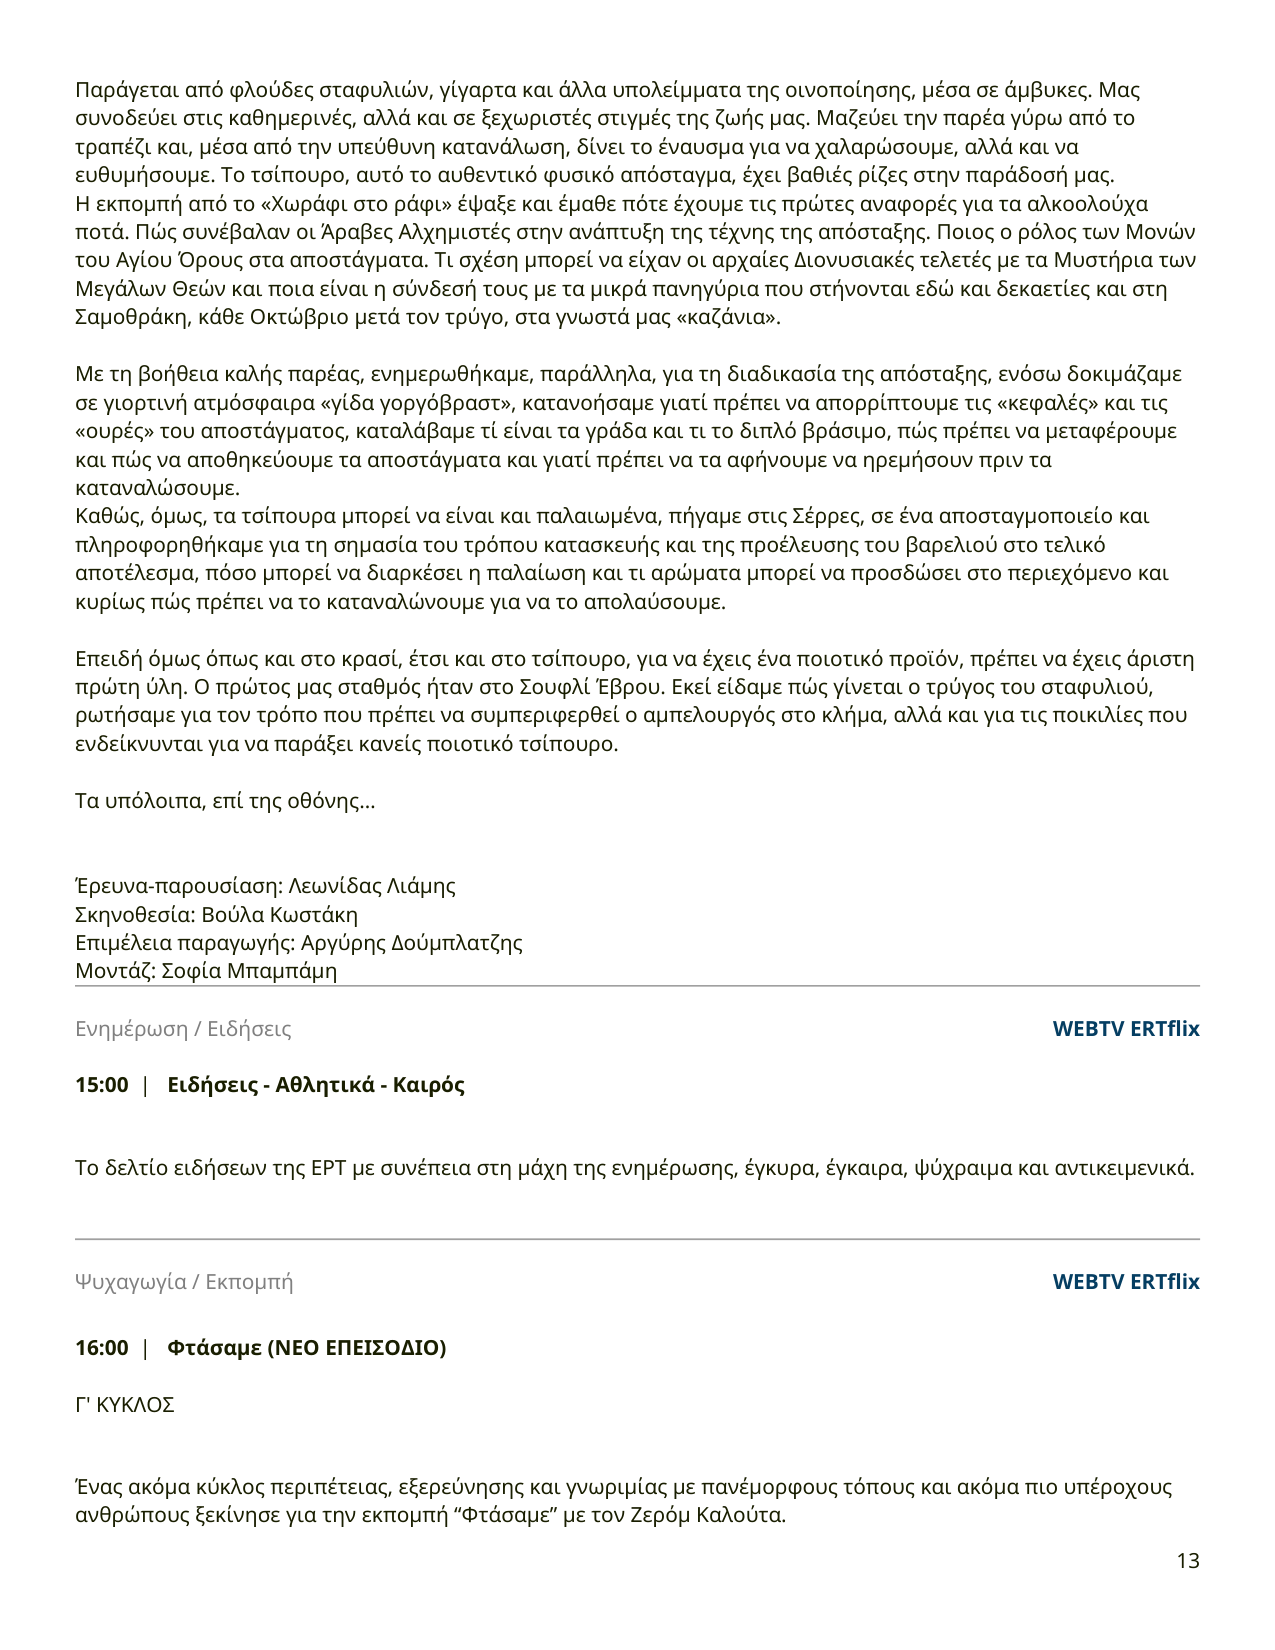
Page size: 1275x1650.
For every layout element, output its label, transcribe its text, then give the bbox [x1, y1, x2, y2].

table_header Ψυχαγωγία / Εκπομπή [75, 1267, 637, 1296]
text Έρευνα-παρουσίαση: Λεωνίδας Λιάμης Σκηνοθεσία: Βούλα Κωστάκη Επιμέλεια παραγωγής: Αργύρης Δούμπλατζης Μοντάζ: Σοφία Μπαμπάμη [75, 814, 1200, 985]
table_header Ενημέρωση / Ειδήσεις [75, 1014, 637, 1042]
text Παράγεται από φλούδες σταφυλιών, γίγαρτα και άλλα υπολείμματα της οινοποίησης, μέσα σε άμβυκες. Μας συνοδεύει στις καθημερινές, αλλά και σε ξεχωριστές στιγμές της ζωής μας. Μαζεύει την παρέα γύρω από το τραπέζι και, μέσα από την υπεύθυνη κατανάλωση, δίνει το έναυσμα για να χαλαρώσουμε, αλλά και να ευθυμήσουμε. Το τσίπουρο, αυτό το αυθεντικό φυσικό απόσταγμα, έχει βαθιές ρίζες στην παράδοσή μας. Η εκπομπή από το «Χωράφι στο ράφι» έψαξε και έμαθε πότε έχουμε τις πρώτες αναφορές για τα αλκοολούχα ποτά. Πώς συνέβαλαν οι Άραβες Αλχημιστές στην ανάπτυξη της τέχνης της απόσταξης. Ποιος ο ρόλος των Μονών του Αγίου Όρους στα αποστάγματα. Τι σχέση μπορεί να είχαν οι αρχαίες Διονυσιακές τελετές με τα Μυστήρια των Μεγάλων Θεών και ποια είναι η σύνδεσή τους με τα μικρά πανηγύρια που στήνονται εδώ και δεκαετίες και στη Σαμοθράκη, κάθε Οκτώβριο μετά τον τρύγο, στα γνωστά μας «καζάνια». Με τη βοήθεια καλής παρέας, ενημερωθήκαμε, παράλληλα, για τη διαδικασία της απόσταξης, ενόσω δοκιμάζαμε σε γιορτινή ατμόσφαιρα «γίδα γοργόβραστ», κατανοήσαμε γιατί πρέπει να απορρίπτουμε τις «κεφαλές» και τις «ουρές» του αποστάγματος, καταλάβαμε τί είναι τα γράδα και τι το διπλό βράσιμο, πώς πρέπει να μεταφέρουμε και πώς να αποθηκεύουμε τα αποστάγματα και γιατί πρέπει να τα αφήνουμε να ηρεμήσουν πριν τα καταναλώσουμε. Καθώς, όμως, τα τσίπουρα μπορεί να είναι και παλαιωμένα, πήγαμε στις Σέρρες, σε ένα αποσταγμοποιείο και πληροφορηθήκαμε για τη σημασία του τρόπου κατασκευής και της προέλευσης του βαρελιού στο τελικό αποτέλεσμα, πόσο μπορεί να διαρκέσει η παλαίωση και τι αρώματα μπορεί να προσδώσει στο περιεχόμενο και κυρίως πώς πρέπει να το καταναλώνουμε για να το απολαύσουμε. Επειδή όμως όπως και στο κρασί, έτσι και στο τσίπουρο, για να έχεις ένα ποιοτικό προϊόν, πρέπει να έχεις άριστη πρώτη ύλη. Ο πρώτος μας σταθμός ήταν στο Σουφλί Έβρου. Εκεί είδαμε πώς γίνεται ο τρύγος του σταφυλιού, ρωτήσαμε για τον τρόπο που πρέπει να συμπεριφερθεί ο αμπελουργός στο κλήμα, αλλά και για τις ποικιλίες που ενδείκνυνται για να παράξει κανείς ποιοτικό τσίπουρο. Τα υπόλοιπα, επί της οθόνης… [75, 75, 1200, 814]
text 16:00 | Φτάσαμε (ΝΕΟ ΕΠΕΙΣΟΔΙΟ) Γ' ΚΥΚΛΟΣ [75, 1296, 1200, 1447]
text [75, 1472, 1200, 1529]
text Το δελτίο ειδήσεων της ΕΡΤ με συνέπεια στη μάχη της ενημέρωσης, έγκυρα, έγκαιρα, ψύχραιμα και αντικειμενικά. [75, 1153, 1200, 1181]
table_header WEBTV ERTflix [638, 1014, 1200, 1042]
text 15:00 | Ειδήσεις - Αθλητικά - Καιρός [75, 1042, 1200, 1128]
table_header WEBTV ERTflix [638, 1267, 1200, 1296]
